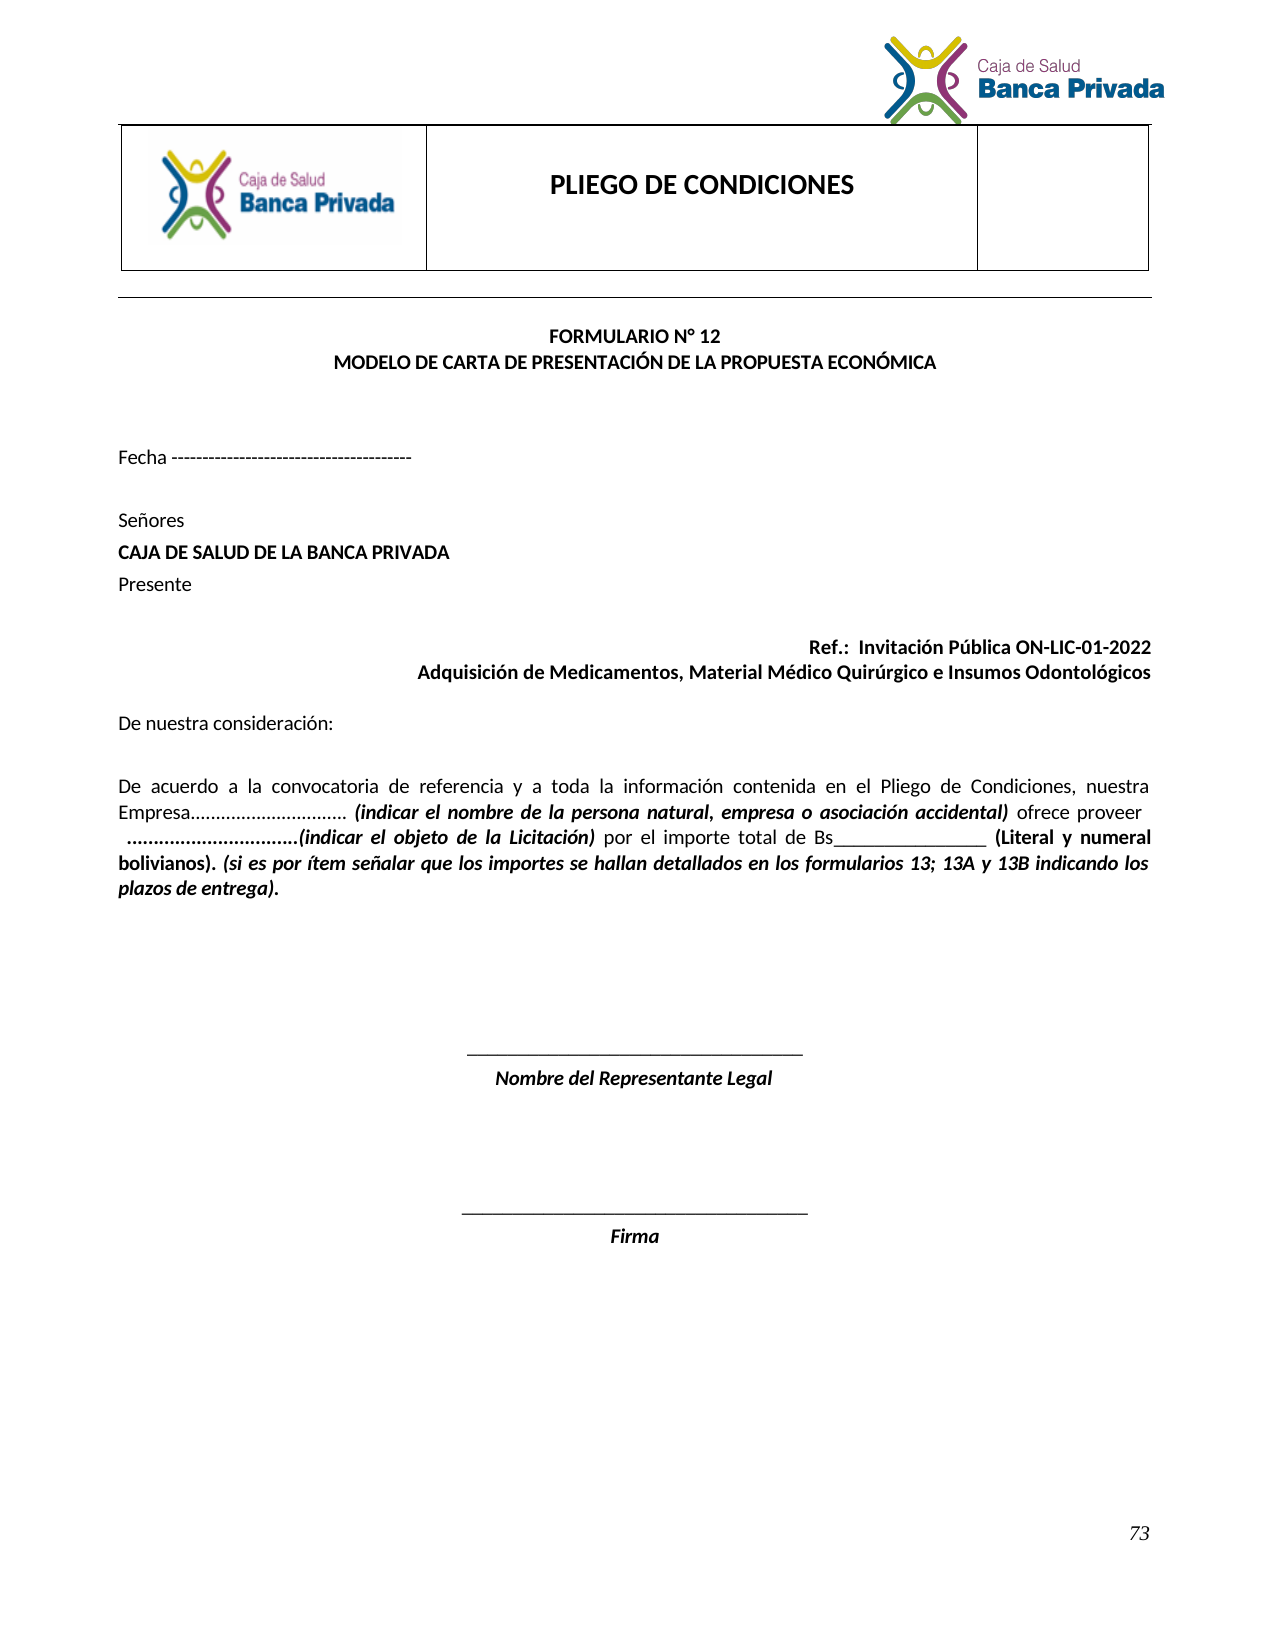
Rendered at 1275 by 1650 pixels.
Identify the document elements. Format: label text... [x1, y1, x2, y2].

picture [978, 126, 1148, 135]
picture [147, 126, 403, 245]
text MODELO DE CARTA DE PRESENTACIÓN DE LA PROPUESTA ECONÓMICA [118, 349, 1152, 374]
picture [873, 126, 977, 135]
text __________________________________ [118, 1192, 1152, 1217]
text Adquisición de Medicamentos, Material Médico Quirúrgico e Insumos Odontológicos [118, 659, 1152, 685]
text Presente [118, 571, 1152, 596]
text Fecha --------------------------------------- [118, 444, 1152, 469]
text FORMULARIO N° 12 [118, 324, 1152, 349]
text De acuerdo a la convocatoria de referencia y a toda la información contenida en el Pliego de Condiciones, nuestra Empresa............................... (indicar el nombre de la persona natural, empresa o asociación accidental) ofrece proveer ................................(indicar el objeto de la Licitación) por el importe total de Bs_______________ (Literal y numeral bolivianos). (si es por ítem señalar que los importes se hallan detallados en los formularios 13; 13A y 13B indicando los plazos de entrega). [118, 774, 1152, 901]
picture [873, 28, 1177, 135]
text De nuestra consideración: [118, 710, 1152, 736]
text _________________________________ [118, 1034, 1152, 1059]
text Ref.: Invitación Pública ON-LIC-01-2022 [118, 634, 1152, 659]
text Firma [118, 1224, 1152, 1249]
text Nombre del Representante Legal [118, 1065, 1152, 1091]
text Señores [118, 507, 1152, 533]
text CAJA DE SALUD DE LA BANCA PRIVADA [118, 539, 1152, 564]
